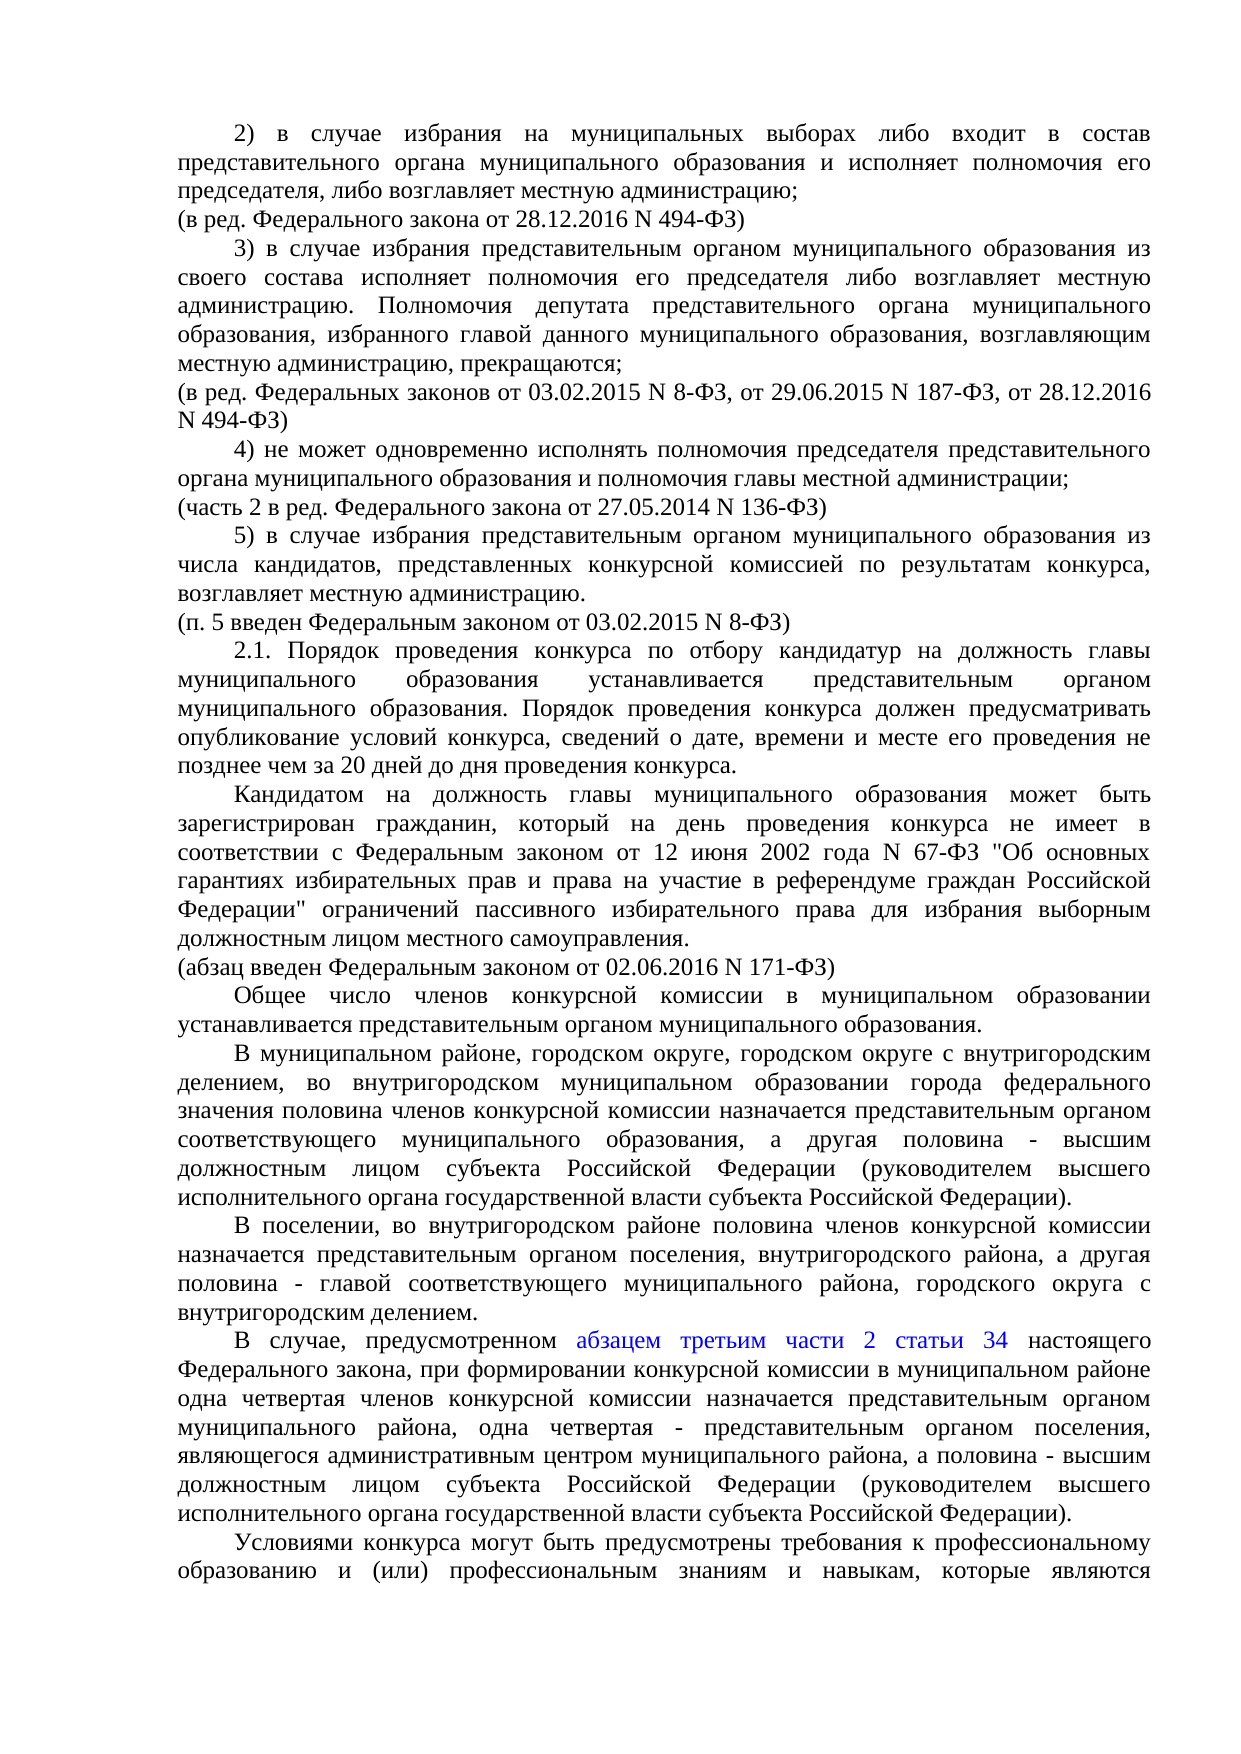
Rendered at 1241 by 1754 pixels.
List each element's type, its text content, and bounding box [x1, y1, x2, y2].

text 2.1. Порядок проведения конкурса по отбору кандидатур на должность главы муниципального образования устанавливается представительным органом муниципального образования. Порядок проведения конкурса должен предусматривать опубликование условий конкурса, сведений о дате, времени и месте его проведения не позднее чем за 20 дней до дня проведения конкурса. [177, 636, 1152, 779]
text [177, 1527, 1152, 1584]
text Кандидатом на должность главы муниципального образования может быть зарегистрирован гражданин, который на день проведения конкурса не имеет в соответствии с Федеральным законом от 12 июня 2002 года N 67-ФЗ "Об основных гарантиях избирательных прав и права на участие в референдуме граждан Российской Федерации" ограничений пассивного избирательного права для избрания выборным должностным лицом местного самоуправления. [177, 779, 1152, 952]
text (п. 5 введен Федеральным законом от 03.02.2015 N 8-ФЗ) [177, 607, 1152, 636]
text (в ред. Федерального закона от 28.12.2016 N 494-ФЗ) [177, 204, 1152, 233]
text В муниципальном районе, городском округе, городском округе с внутригородским делением, во внутригородском муниципальном образовании города федерального значения половина членов конкурсной комиссии назначается представительным органом соответствующего муниципального образования, а другая половина - высшим должностным лицом субъекта Российской Федерации (руководителем высшего исполнительного органа государственной власти субъекта Российской Федерации). [177, 1038, 1152, 1211]
text (абзац введен Федеральным законом от 02.06.2016 N 171-ФЗ) [177, 952, 1152, 981]
text 4) не может одновременно исполнять полномочия председателя представительного органа муниципального образования и полномочия главы местной администрации; [177, 434, 1152, 492]
text (часть 2 в ред. Федерального закона от 27.05.2014 N 136-ФЗ) [177, 492, 1152, 521]
text Общее число членов конкурсной комиссии в муниципальном образовании устанавливается представительным органом муниципального образования. [177, 981, 1152, 1038]
text (в ред. Федеральных законов от 03.02.2015 N 8-ФЗ, от 29.06.2015 N 187-ФЗ, от 28.12.2016 N 494-ФЗ) [177, 377, 1152, 434]
text 3) в случае избрания представительным органом муниципального образования из своего состава исполняет полномочия его председателя либо возглавляет местную администрацию. Полномочия депутата представительного органа муниципального образования, избранного главой данного муниципального образования, возглавляющим местную администрацию, прекращаются; [177, 233, 1152, 377]
text В случае, предусмотренном абзацем третьим части 2 статьи 34 настоящего Федерального закона, при формировании конкурсной комиссии в муниципальном районе одна четвертая членов конкурсной комиссии назначается представительным органом муниципального района, одна четвертая - представительным органом поселения, являющегося административным центром муниципального района, а половина - высшим должностным лицом субъекта Российской Федерации (руководителем высшего исполнительного органа государственной власти субъекта Российской Федерации). [177, 1326, 1152, 1527]
text 2) в случае избрания на муниципальных выборах либо входит в состав представительного органа муниципального образования и исполняет полномочия его председателя, либо возглавляет местную администрацию; [177, 118, 1152, 204]
text 5) в случае избрания представительным органом муниципального образования из числа кандидатов, представленных конкурсной комиссией по результатам конкурса, возглавляет местную администрацию. [177, 521, 1152, 607]
text В поселении, во внутригородском районе половина членов конкурсной комиссии назначается представительным органом поселения, внутригородского района, а другая половина - главой соответствующего муниципального района, городского округа с внутригородским делением. [177, 1211, 1152, 1326]
